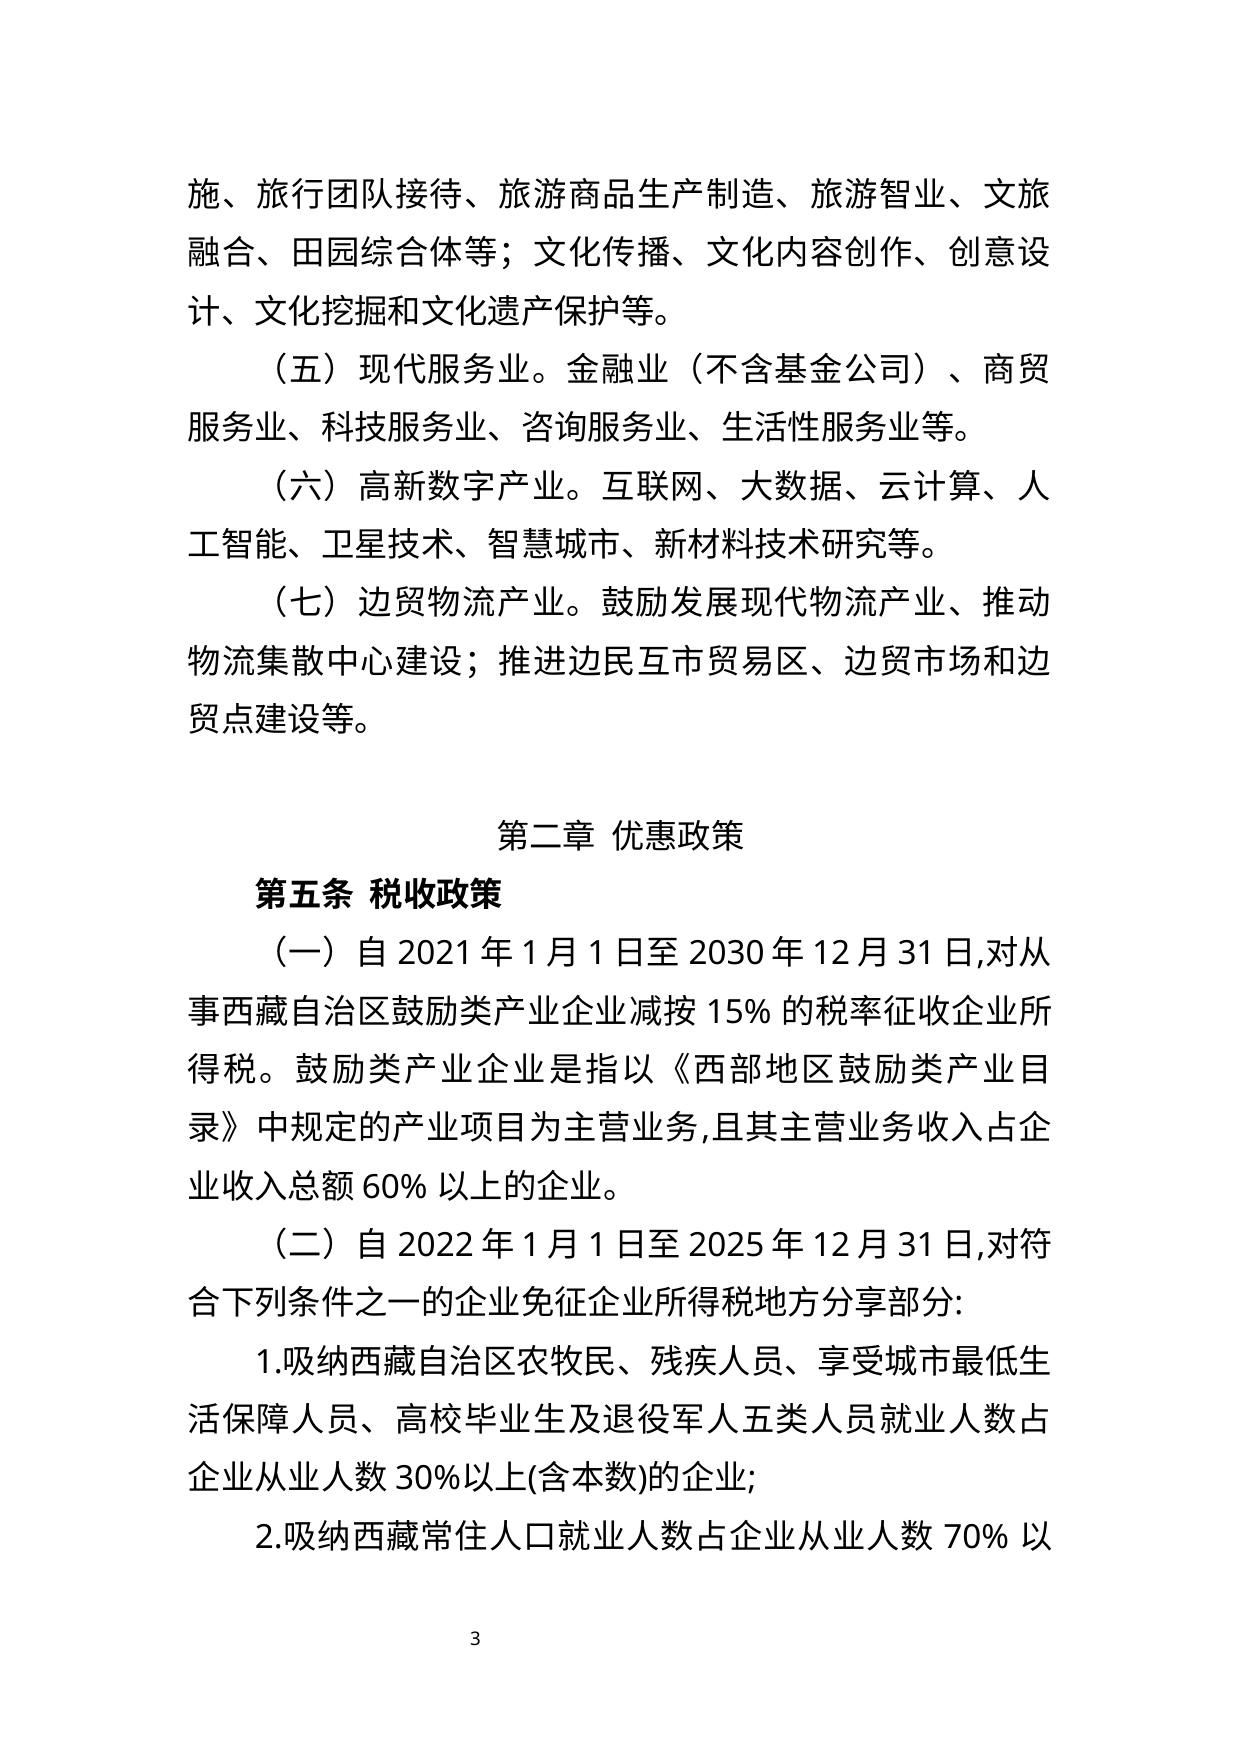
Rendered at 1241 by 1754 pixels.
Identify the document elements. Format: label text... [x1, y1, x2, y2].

text （二）自 2022年1月1日至2025年12月31日,对符合下列条件之一的企业免征企业所得税地方分享部分: [187, 1210, 1053, 1326]
text 第二章 优惠政策 [187, 801, 1053, 860]
text （五）现代服务业。金融业（不含基金公司）、商贸服务业、科技服务业、咨询服务业、生活性服务业等。 [187, 335, 1053, 451]
text 第五条 税收政策 [187, 860, 1053, 918]
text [187, 1501, 1053, 1560]
text （六）高新数字产业。互联网、大数据、云计算、人工智能、卫星技术、智慧城市、新材料技术研究等。 [187, 451, 1053, 568]
text （一）自 2021年1月1日至 2030年12月31日,对从事西藏自治区鼓励类产业企业减按 15% 的税率征收企业所得税。鼓励类产业企业是指以《西部地区鼓励类产业目录》中规定的产业项目为主营业务,且其主营业务收入占企业收入总额 60% 以上的企业。 [187, 918, 1053, 1210]
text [187, 160, 1053, 335]
text （七）边贸物流产业。鼓励发展现代物流产业、推动物流集散中心建设；推进边民互市贸易区、边贸市场和边贸点建设等。 [187, 568, 1053, 743]
text 1.吸纳西藏自治区农牧民、残疾人员、享受城市最低生活保障人员、高校毕业生及退役军人五类人员就业人数占企业从业人数 30%以上(含本数)的企业; [187, 1326, 1053, 1501]
